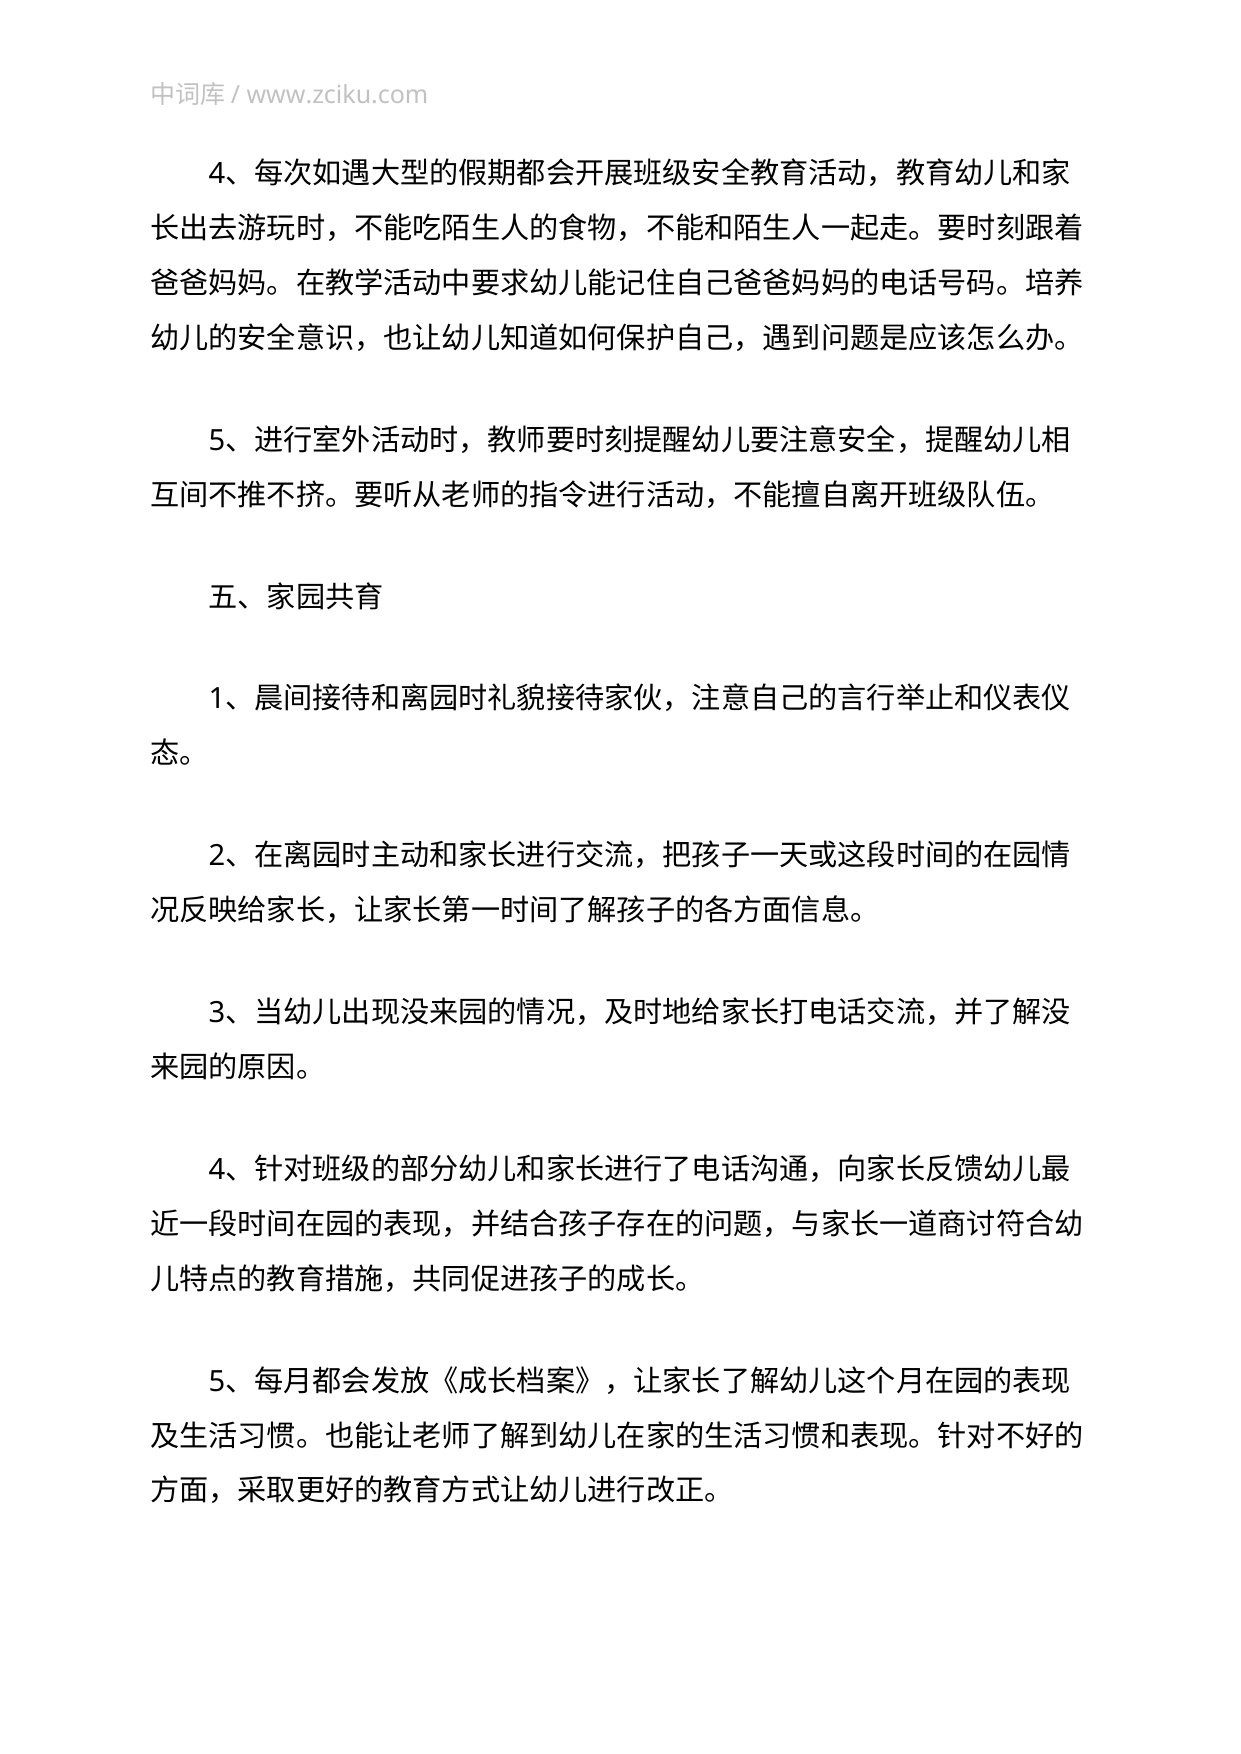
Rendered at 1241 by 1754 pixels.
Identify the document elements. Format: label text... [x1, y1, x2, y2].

text 5、进行室外活动时，教师要时刻提醒幼儿要注意安全，提醒幼儿相互间不推不挤。要听从老师的指令进行活动，不能擅自离开班级队伍。 [150, 417, 1090, 514]
text 五、家园共育 [150, 573, 1090, 616]
text 4、每次如遇大型的假期都会开展班级安全教育活动，教育幼儿和家长出去游玩时，不能吃陌生人的食物，不能和陌生人一起走。要时刻跟着爸爸妈妈。在教学活动中要求幼儿能记住自己爸爸妈妈的电话号码。培养幼儿的安全意识，也让幼儿知道如何保护自己，遇到问题是应该怎么办。 [150, 150, 1090, 357]
text 2、在离园时主动和家长进行交流，把孩子一天或这段时间的在园情况反映给家长，让家长第一时间了解孩子的各方面信息。 [150, 832, 1090, 929]
text 4、针对班级的部分幼儿和家长进行了电话沟通，向家长反馈幼儿最近一段时间在园的表现，并结合孩子存在的问题，与家长一道商讨符合幼儿特点的教育措施，共同促进孩子的成长。 [150, 1145, 1090, 1298]
text 3、当幼儿出现没来园的情况，及时地给家长打电话交流，并了解没来园的原因。 [150, 989, 1090, 1086]
text 1、晨间接待和离园时礼貌接待家伙，注意自己的言行举止和仪表仪态。 [150, 675, 1090, 772]
text 5、每月都会发放《成长档案》，让家长了解幼儿这个月在园的表现及生活习惯。也能让老师了解到幼儿在家的生活习惯和表现。针对不好的方面，采取更好的教育方式让幼儿进行改正。 [150, 1357, 1090, 1509]
